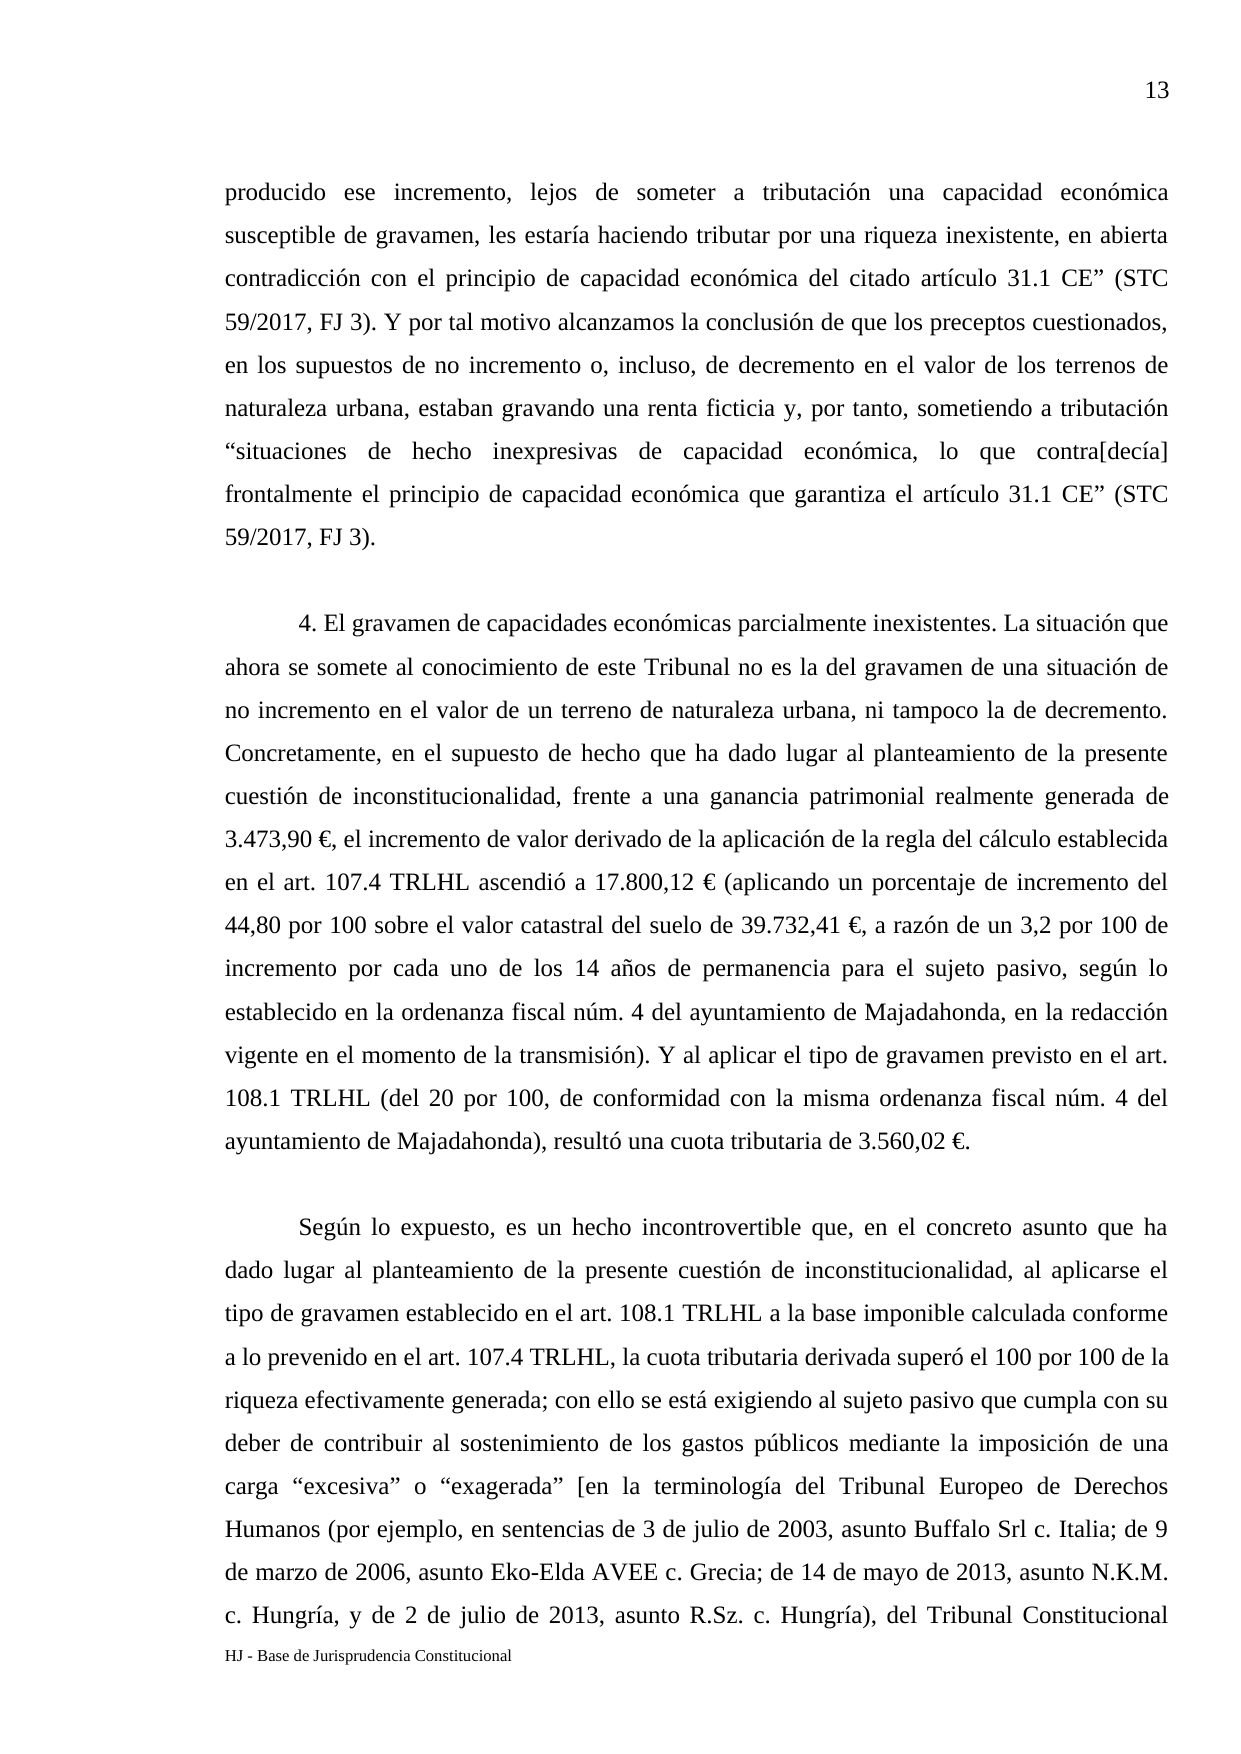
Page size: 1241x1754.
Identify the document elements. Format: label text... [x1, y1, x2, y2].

text 4. El gravamen de capacidades económicas parcialmente inexistentes. La situación que ahora se somete al conocimiento de este Tribunal no es la del gravamen de una situación de no incremento en el valor de un terreno de naturaleza urbana, ni tampoco la de decremento. Concretamente, en el supuesto de hecho que ha dado lugar al planteamiento de la presente cuestión de inconstitucionalidad, frente a una ganancia patrimonial realmente generada de 3.473,90 €, el incremento de valor derivado de la aplicación de la regla del cálculo establecida en el art. 107.4 TRLHL ascendió a 17.800,12 € (aplicando un porcentaje de incremento del 44,80 por 100 sobre el valor catastral del suelo de 39.732,41 €, a razón de un 3,2 por 100 de incremento por cada uno de los 14 años de permanencia para el sujeto pasivo, según lo establecido en la ordenanza fiscal núm. 4 del ayuntamiento de Majadahonda, en la redacción vigente en el momento de la transmisión). Y al aplicar el tipo de gravamen previsto en el art. 108.1 TRLHL (del 20 por 100, de conformidad con la misma ordenanza fiscal núm. 4 del ayuntamiento de Majadahonda), resultó una cuota tributaria de 3.560,02 €. [224, 608, 1169, 1155]
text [224, 177, 1169, 551]
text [224, 1212, 1169, 1629]
